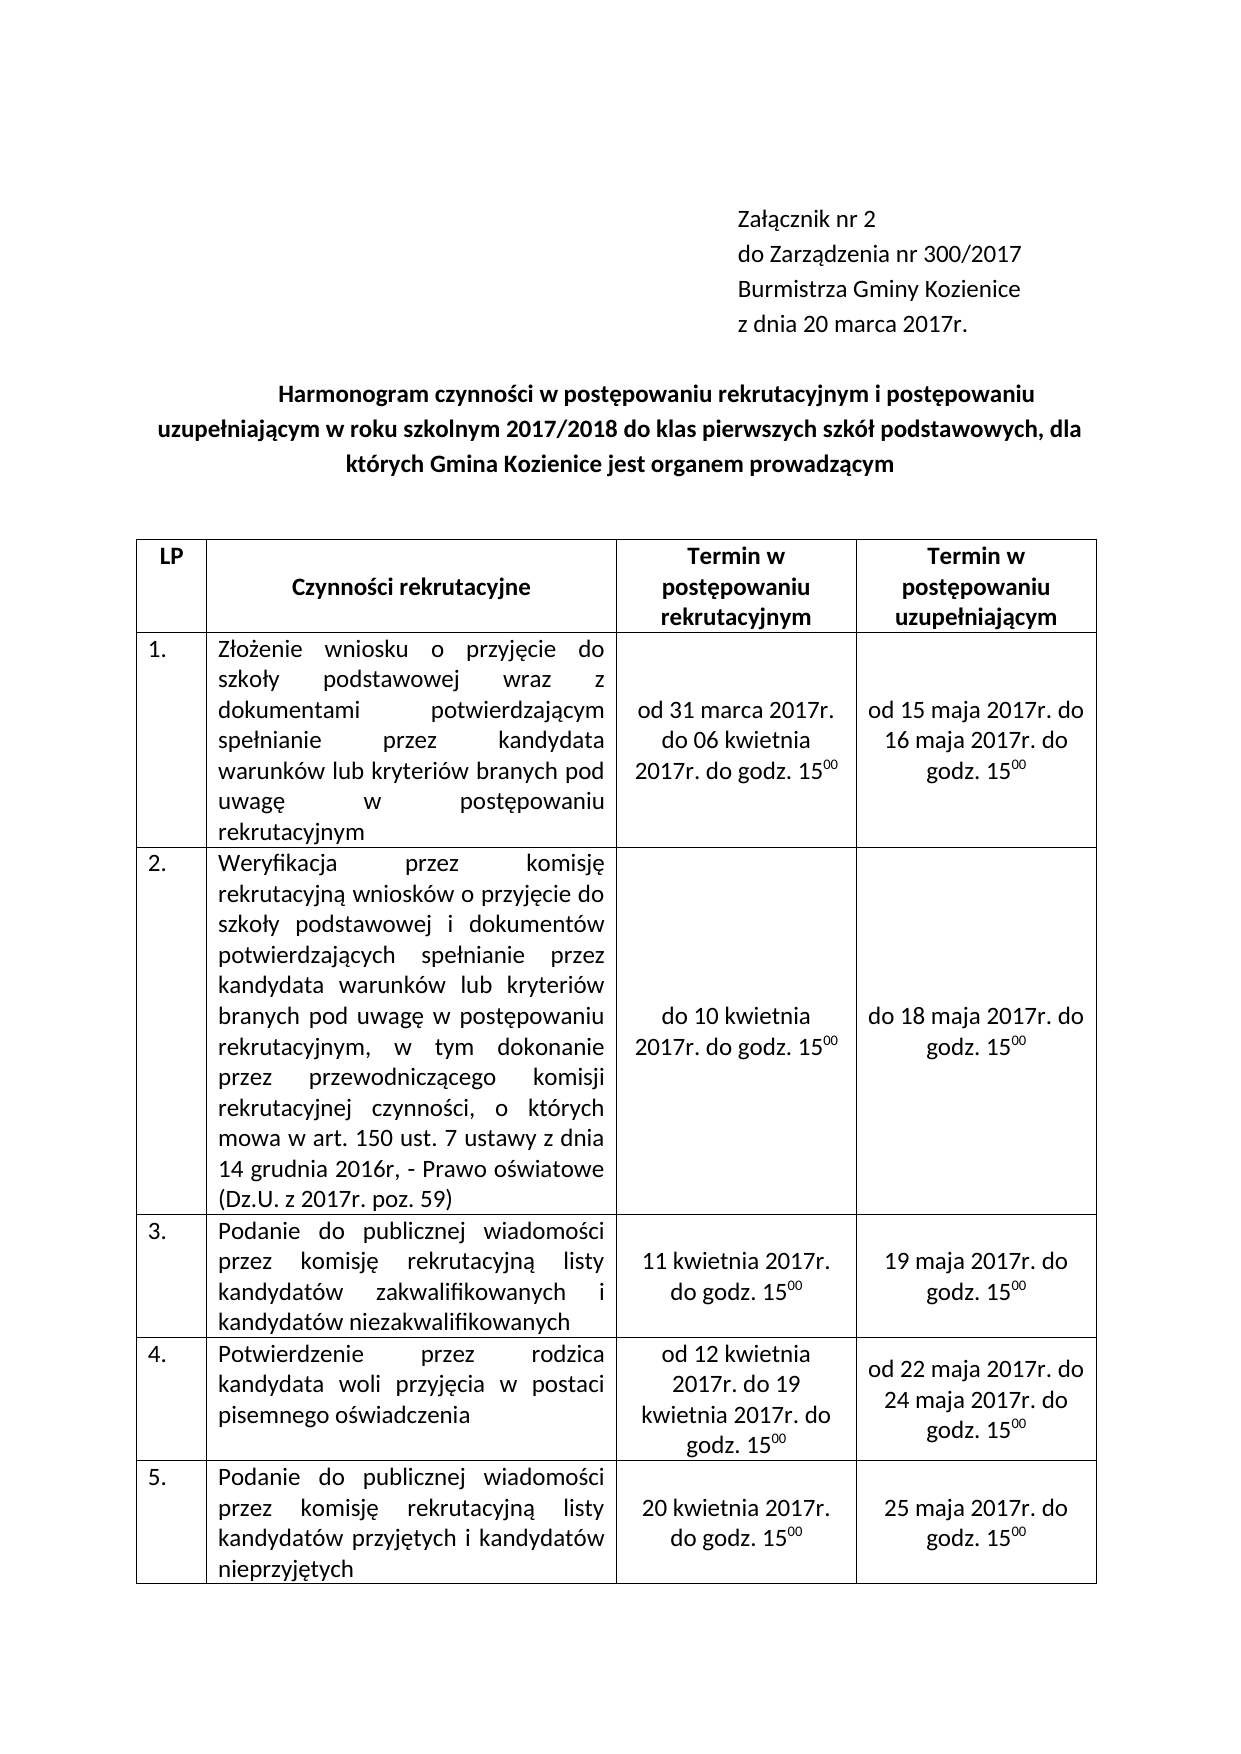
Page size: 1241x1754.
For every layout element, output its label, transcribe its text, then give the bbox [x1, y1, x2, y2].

table_cell od 31 marca 2017r. do 06 kwietnia 2017r. do godz. 1500 [617, 633, 856, 847]
table_header Czynności rekrutacyjne [207, 540, 616, 632]
text Załącznik nr 2 [664, 203, 1093, 234]
table_header LP [137, 540, 206, 632]
table_header Termin w postępowaniu rekrutacyjnym [617, 540, 856, 632]
table_cell 2. [137, 848, 206, 1214]
table_cell Potwierdzenie przez rodzica kandydata woli przyjęcia w postaci pisemnego oświadczenia [207, 1338, 616, 1460]
table_cell 3. [137, 1215, 206, 1337]
table_cell od 15 maja 2017r. do 16 maja 2017r. do godz. 1500 [857, 633, 1096, 847]
table_cell 1. [137, 633, 206, 847]
table_header Termin w postępowaniu uzupełniającym [857, 540, 1096, 632]
text do Zarządzenia nr 300/2017 [664, 238, 1093, 269]
table_cell Podanie do publicznej wiadomości przez komisję rekrutacyjną listy kandydatów przyjętych i kandydatów nieprzyjętych [207, 1461, 616, 1583]
text Burmistrza Gminy Kozienice [738, 273, 1093, 304]
text Harmonogram czynności w postępowaniu rekrutacyjnym i postępowaniu uzupełniającym w roku szkolnym 2017/2018 do klas pierwszych szkół podstawowych, dla których Gmina Kozienice jest organem prowadzącym [148, 378, 1093, 479]
table_cell do 10 kwietnia 2017r. do godz. 1500 [617, 848, 856, 1214]
table_cell od 22 maja 2017r. do 24 maja 2017r. do godz. 1500 [857, 1338, 1096, 1460]
table_cell Podanie do publicznej wiadomości przez komisję rekrutacyjną listy kandydatów zakwalifikowanych i kandydatów niezakwalifikowanych [207, 1215, 616, 1337]
table_cell 20 kwietnia 2017r. do godz. 1500 [617, 1461, 856, 1583]
table_cell 19 maja 2017r. do godz. 1500 [857, 1215, 1096, 1337]
table_cell 11 kwietnia 2017r. do godz. 1500 [617, 1215, 856, 1337]
table_cell od 12 kwietnia 2017r. do 19 kwietnia 2017r. do godz. 1500 [617, 1338, 856, 1460]
table_cell Złożenie wniosku o przyjęcie do szkoły podstawowej wraz z dokumentami potwierdzającym spełnianie przez kandydata warunków lub kryteriów branych pod uwagę w postępowaniu rekrutacyjnym [207, 633, 616, 847]
text z dnia 20 marca 2017r. [664, 308, 1093, 339]
table_cell 4. [137, 1338, 206, 1460]
table_cell 25 maja 2017r. do godz. 1500 [857, 1461, 1096, 1583]
table_cell Weryfikacja przez komisję rekrutacyjną wniosków o przyjęcie do szkoły podstawowej i dokumentów potwierdzających spełnianie przez kandydata warunków lub kryteriów branych pod uwagę w postępowaniu rekrutacyjnym, w tym dokonanie przez przewodniczącego komisji rekrutacyjnej czynności, o których mowa w art. 150 ust. 7 ustawy z dnia 14 grudnia 2016r, - Prawo oświatowe (Dz.U. z 2017r. poz. 59) [207, 848, 616, 1214]
table_cell do 18 maja 2017r. do godz. 1500 [857, 848, 1096, 1214]
table_cell 5. [137, 1461, 206, 1583]
